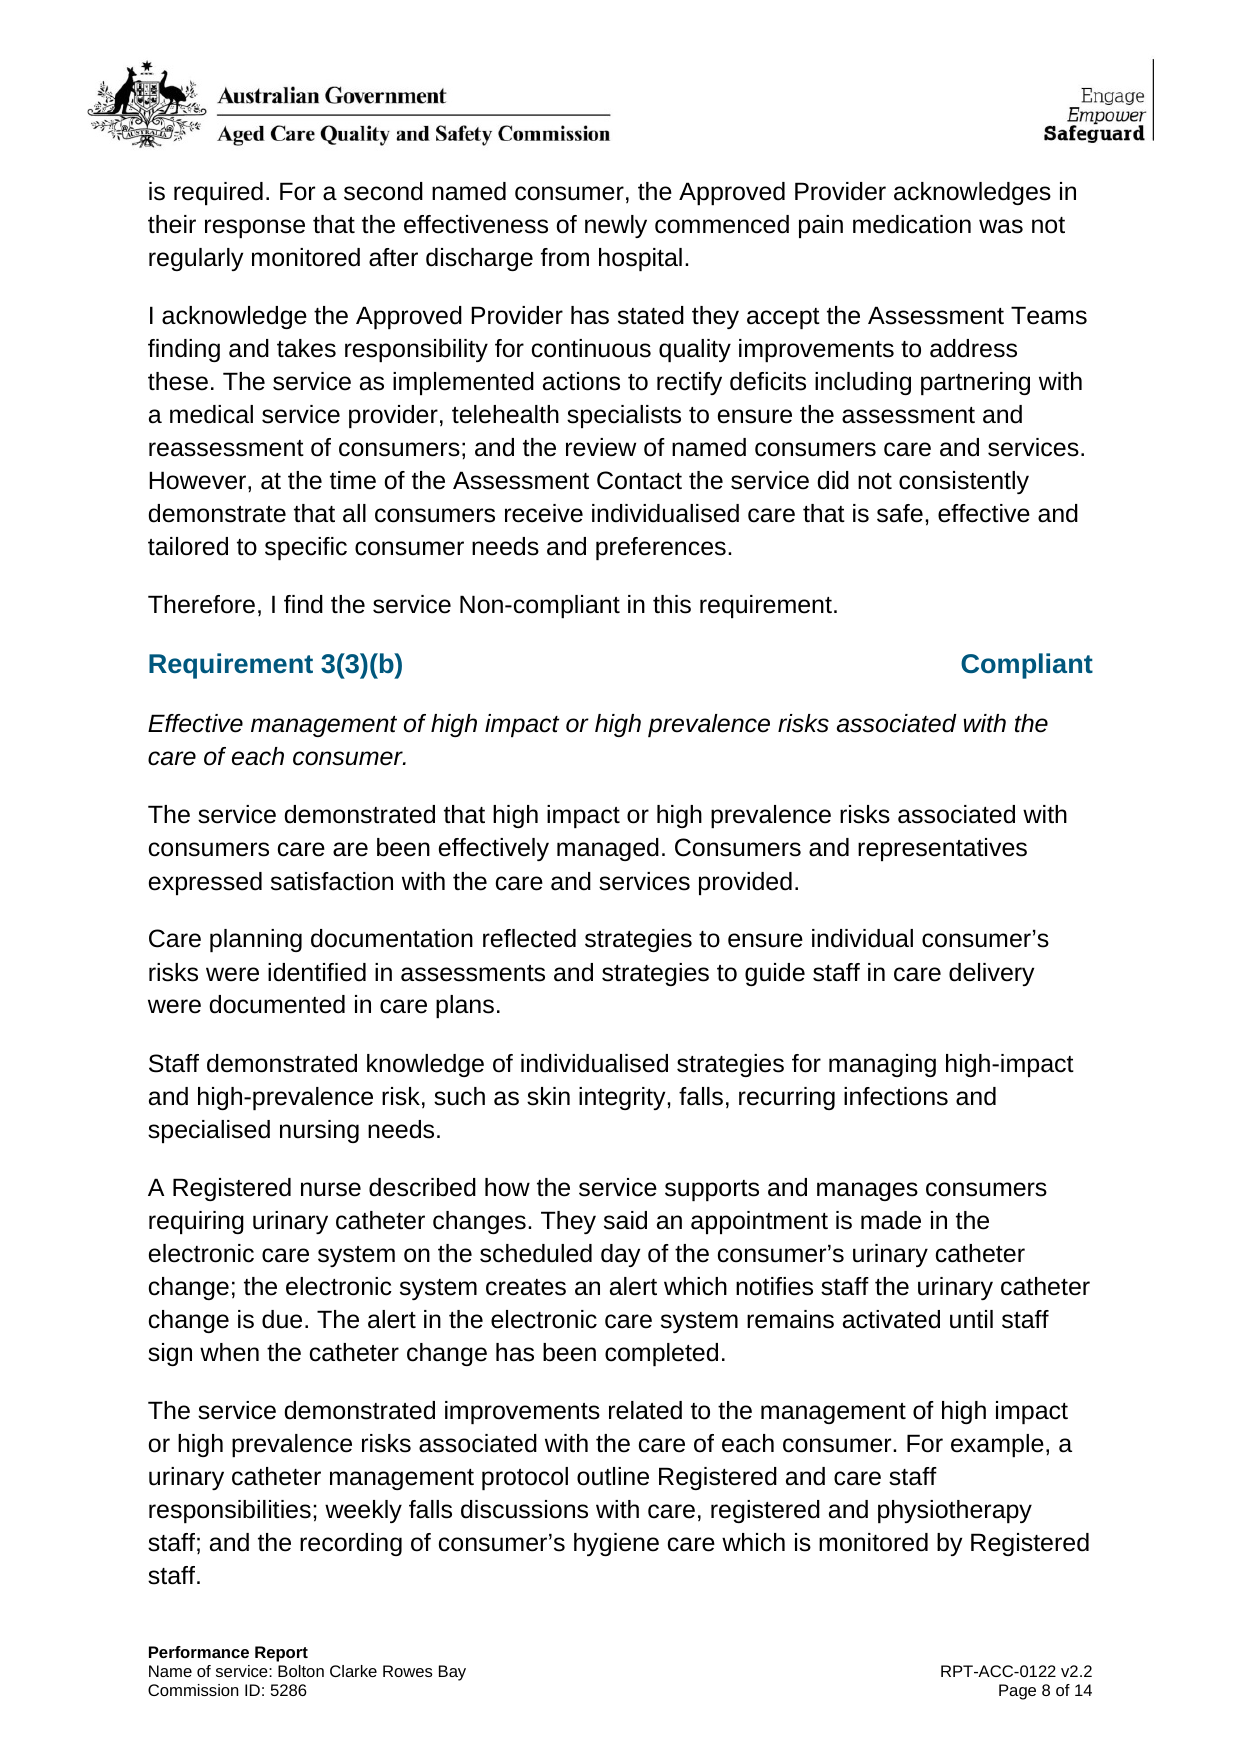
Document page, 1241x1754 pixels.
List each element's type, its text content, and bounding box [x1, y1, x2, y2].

text The service demonstrated that high impact or high prevalence risks associated with consumers care are been effectively managed. Consumers and representatives expressed satisfaction with the care and services provided. [148, 800, 1092, 895]
picture [1, 0, 1241, 169]
text The service demonstrated improvements related to the management of high impact or high prevalence risks associated with the care of each consumer. For example, a urinary catheter management protocol outline Registered and care staff responsibilities; weekly falls discussions with care, registered and physiotherapy staff; and the recording of consumer’s hygiene care which is monitored by Registered staff. [148, 1396, 1092, 1589]
subtitle Staff demonstrated knowledge of individualised strategies for managing high-impact and high-prevalence risk, such as skin integrity, falls, recurring infections and specialised nursing needs. [148, 1048, 1092, 1143]
text A Registered nurse described how the service supports and manages consumers requiring urinary catheter changes. They said an appointment is made in the electronic care system on the scheduled day of the consumer’s urinary catheter change; the electronic system creates an alert which notifies staff the urinary catheter change is due. The alert in the electronic care system remains activated until staff sign when the catheter change has been completed. [148, 1173, 1092, 1366]
subtitle Requirement 3(3)(b) Compliant [148, 648, 1092, 680]
text Effective management of high impact or high prevalence risks associated with the care of each consumer. [148, 709, 1092, 771]
text Care planning documentation reflected strategies to ensure individual consumer’s risks were identified in assessments and strategies to guide staff in care delivery were documented in care plans. [148, 924, 1092, 1019]
text Therefore, I find the service Non-compliant in this requirement. [148, 590, 1092, 619]
text I acknowledge the Approved Provider has stated they accept the Assessment Teams finding and takes responsibility for continuous quality improvements to address these. The service as implemented actions to rectify deficits including partnering with a medical service provider, telehealth specialists to ensure the assessment and reassessment of consumers; and the review of named consumers care and services. However, at the time of the Assessment Contact the service did not consistently demonstrate that all consumers receive individualised care that is safe, effective and tailored to specific consumer needs and preferences. [148, 301, 1092, 561]
